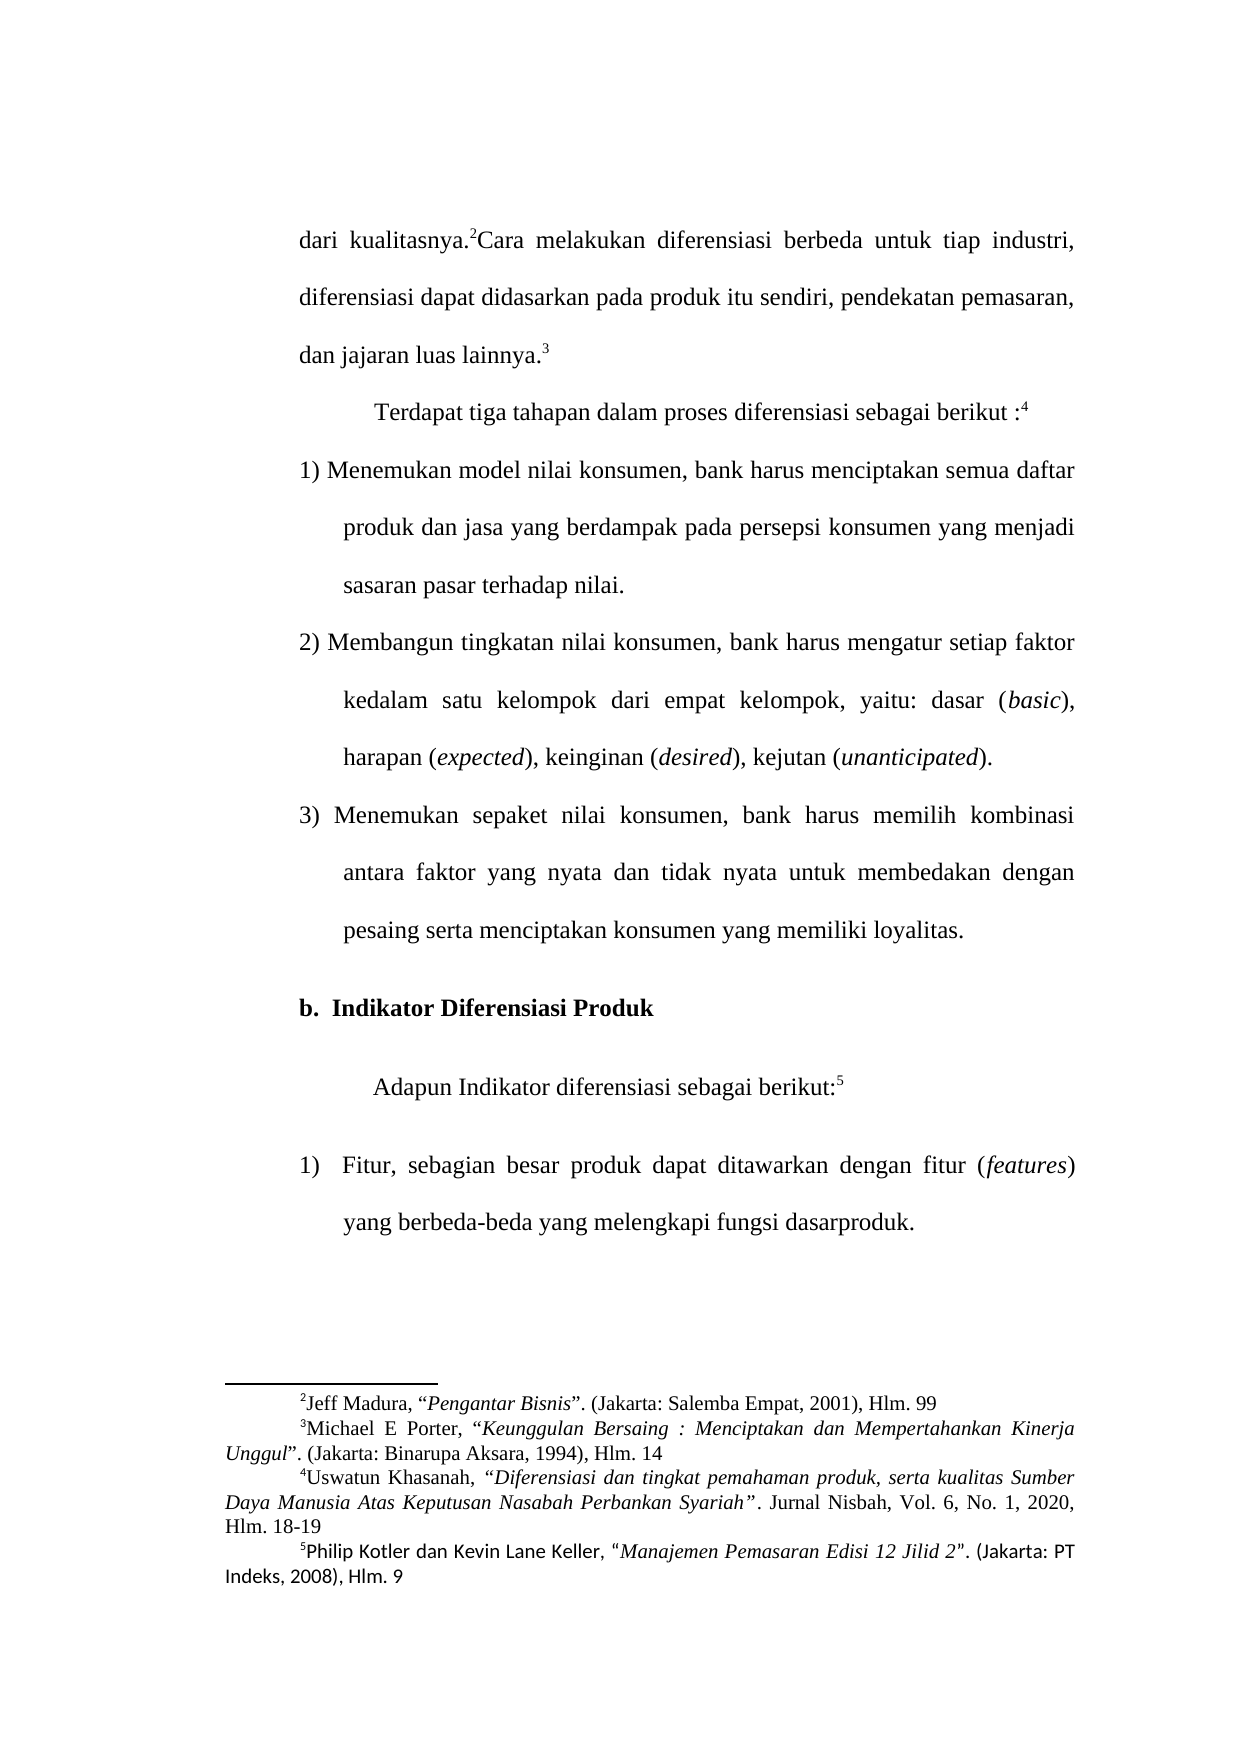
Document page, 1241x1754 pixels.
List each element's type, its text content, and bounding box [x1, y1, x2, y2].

text 1) Fitur, sebagian besar produk dapat ditawarkan dengan fitur (features) yang berbeda-beda yang melengkapi fungsi dasarproduk. [299, 1150, 1075, 1236]
list 3) Menemukan sepaket nilai konsumen, bank harus memilih kombinasi antara faktor yang nyata dan tidak nyata untuk membedakan dengan pesaing serta menciptakan konsumen yang memiliki loyalitas. [299, 800, 1075, 944]
text Adapun Indikator diferensiasi sebagai berikut: [225, 1072, 1075, 1100]
list 2) Membangun tingkatan nilai konsumen, bank harus mengatur setiap faktor kedalam satu kelompok dari empat kelompok, yaitu: dasar (basic), harapan (expected), keinginan (desired), kejutan (unanticipated). [299, 627, 1075, 771]
list Terdapat tiga tahapan dalam proses diferensiasi sebagai berikut : [300, 397, 1075, 426]
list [299, 225, 1075, 369]
text b. Indikator Diferensiasi Produk [225, 993, 1075, 1022]
list 1) Menemukan model nilai konsumen, bank harus menciptakan semua daftar produk dan jasa yang berdampak pada persepsi konsumen yang menjadi sasaran pasar terhadap nilai. [299, 455, 1075, 599]
